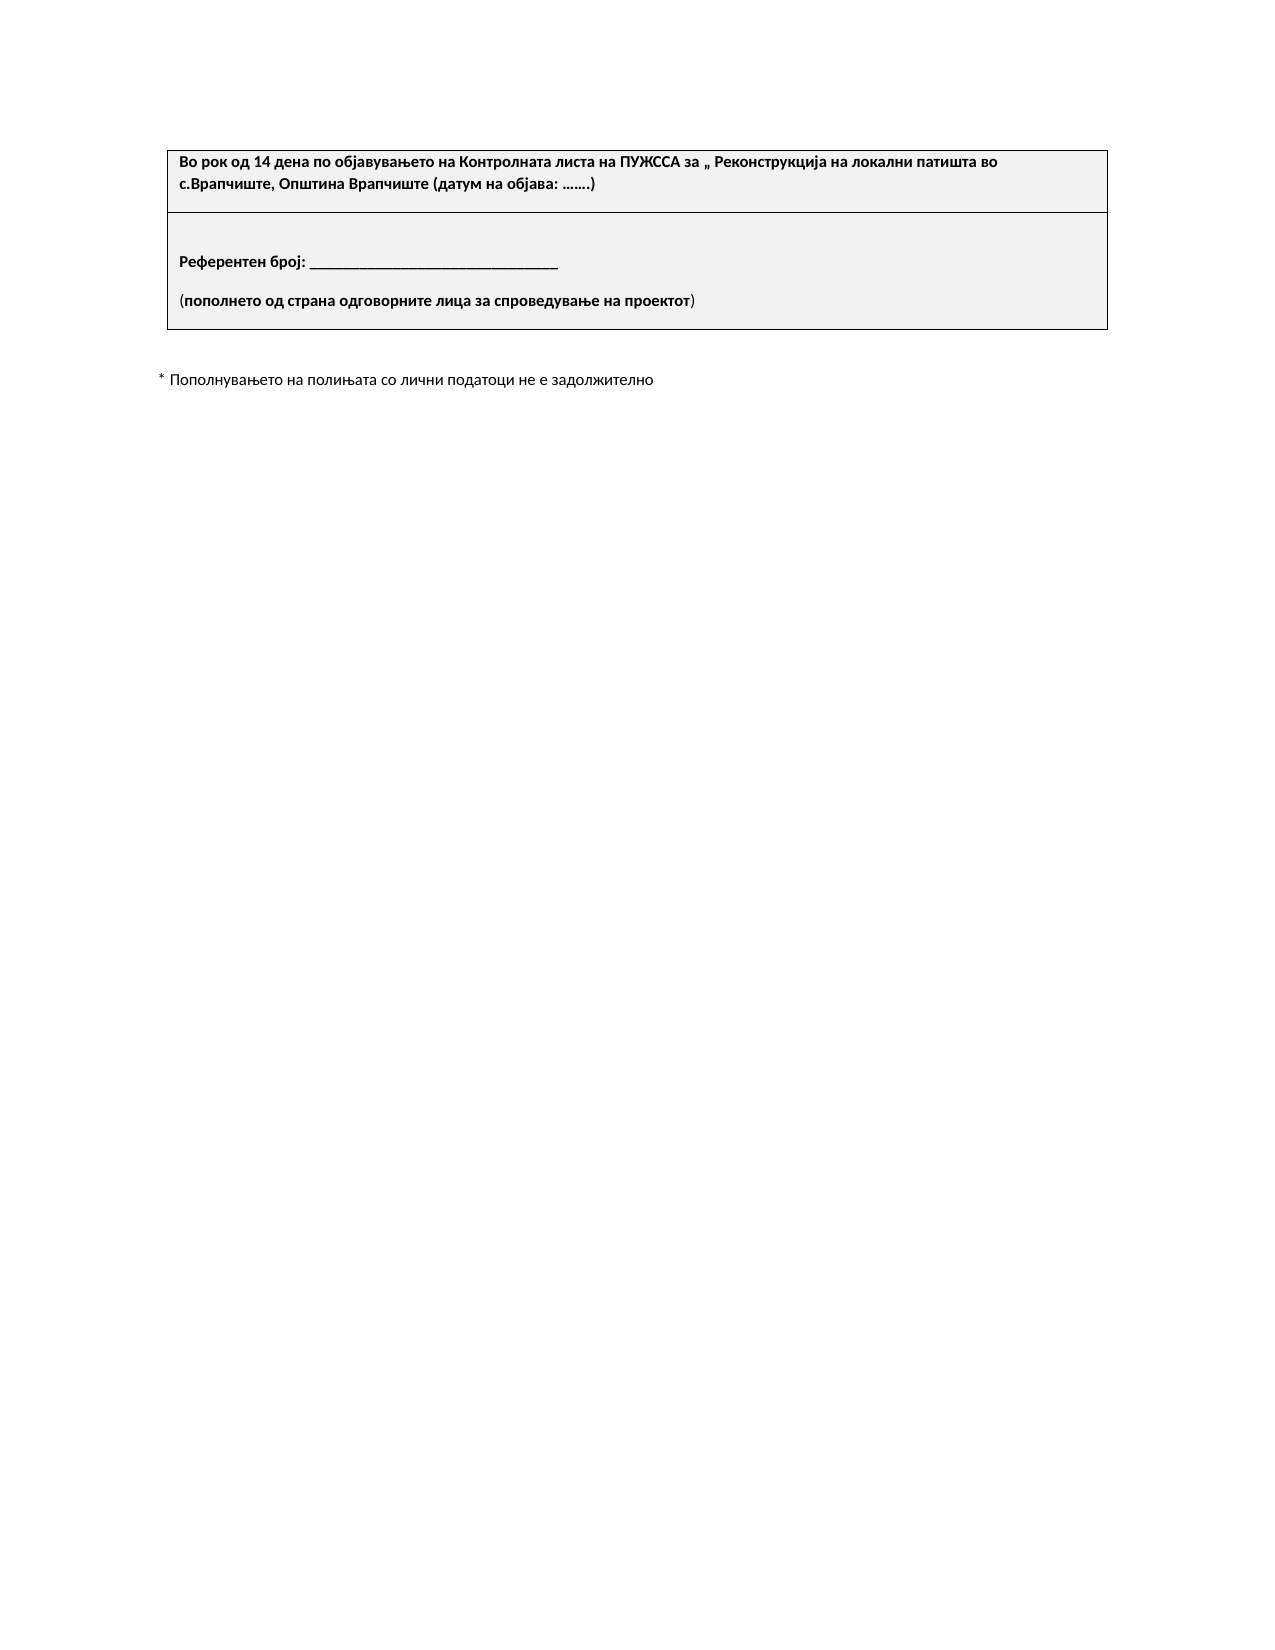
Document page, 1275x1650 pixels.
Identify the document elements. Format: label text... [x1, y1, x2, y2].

table_cell Референтен број: ______________________________ (пополнето од страна одговорните лица за спроведување на проектот) [168, 213, 1107, 329]
text * Пополнувањето на полињата со лични податоци не е задолжително [150, 369, 1125, 389]
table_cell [168, 151, 1107, 212]
